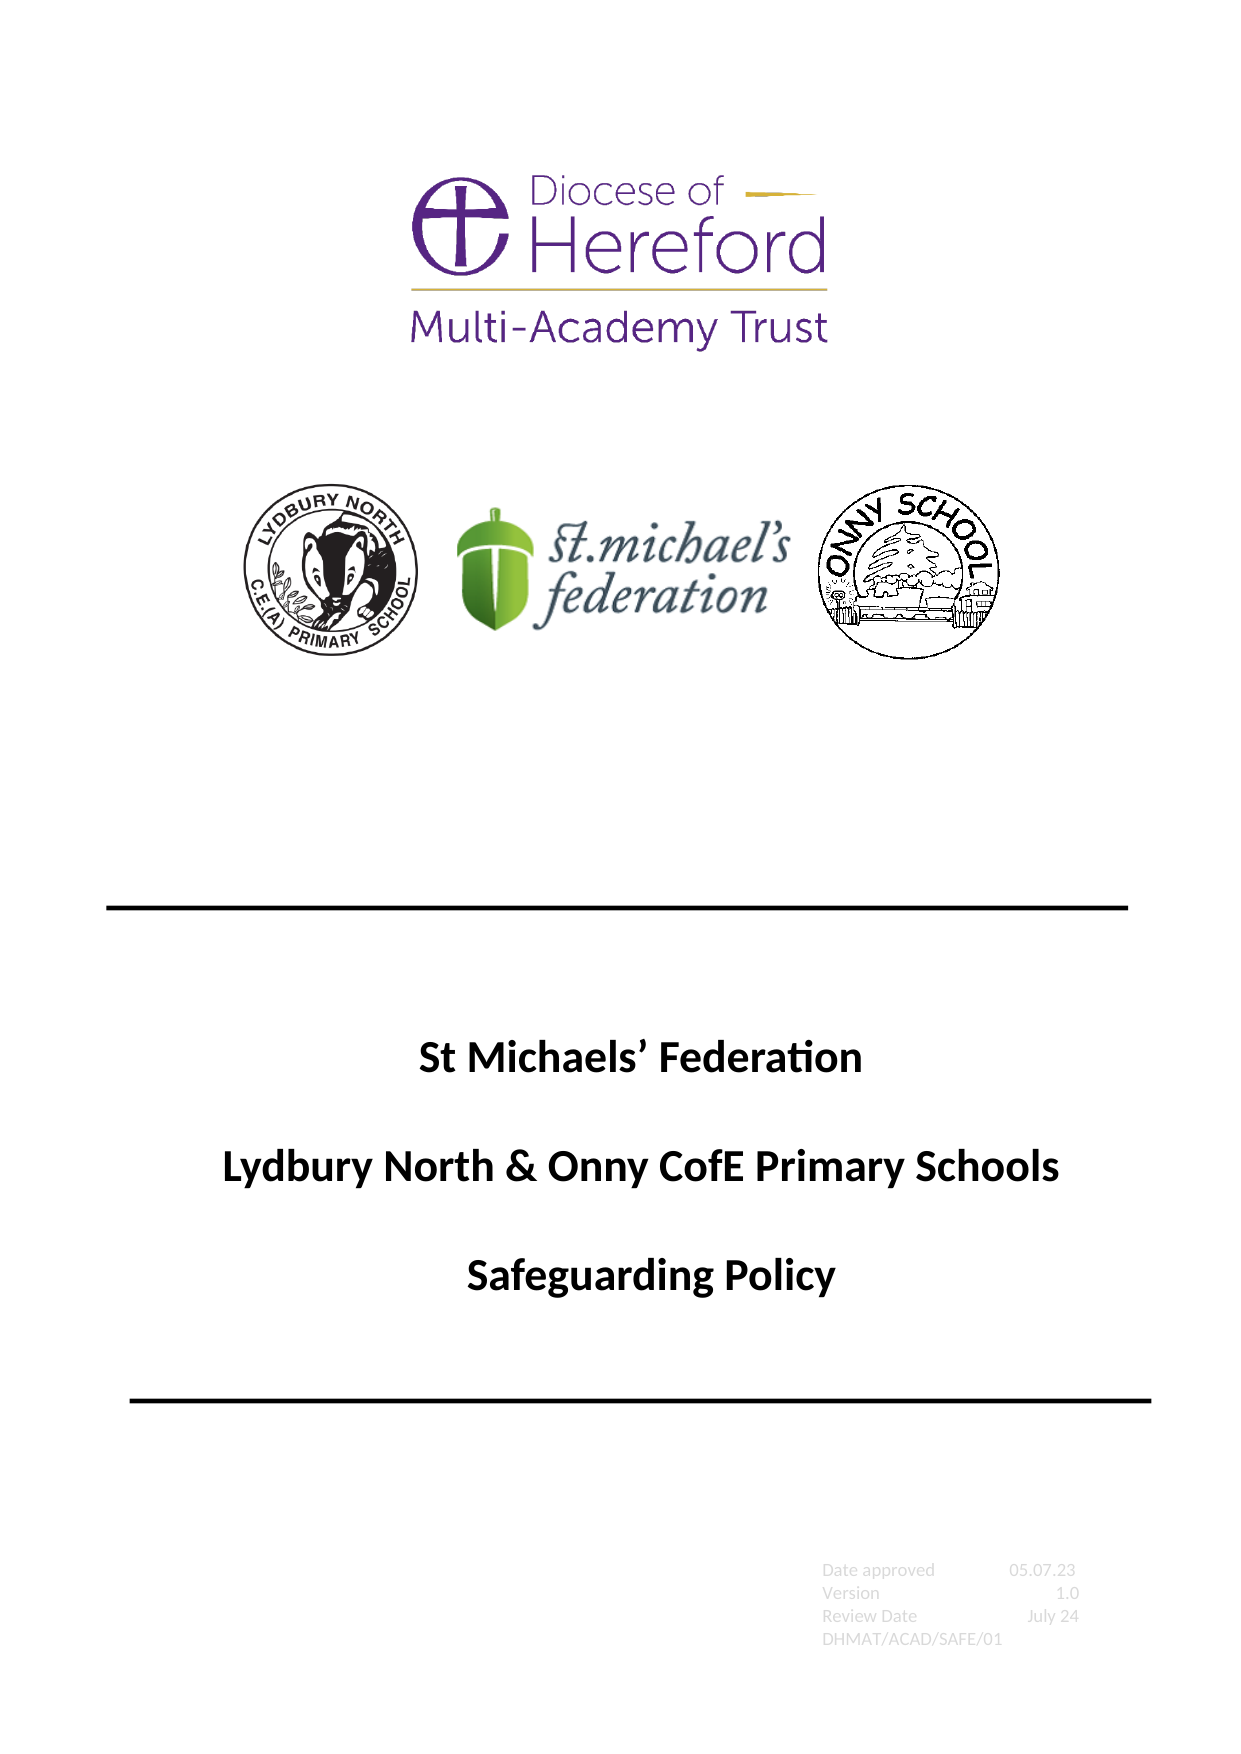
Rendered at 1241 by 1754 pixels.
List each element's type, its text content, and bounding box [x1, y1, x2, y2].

text Lydbury North & Onny CofE Primary Schools [192, 1137, 1090, 1193]
picture [106, 900, 1129, 915]
text St Michaels’ Federation [192, 1028, 1090, 1084]
picture [237, 482, 1001, 660]
picture [388, 150, 849, 371]
picture [129, 1393, 1152, 1408]
text Safeguarding Policy [192, 1246, 1090, 1302]
